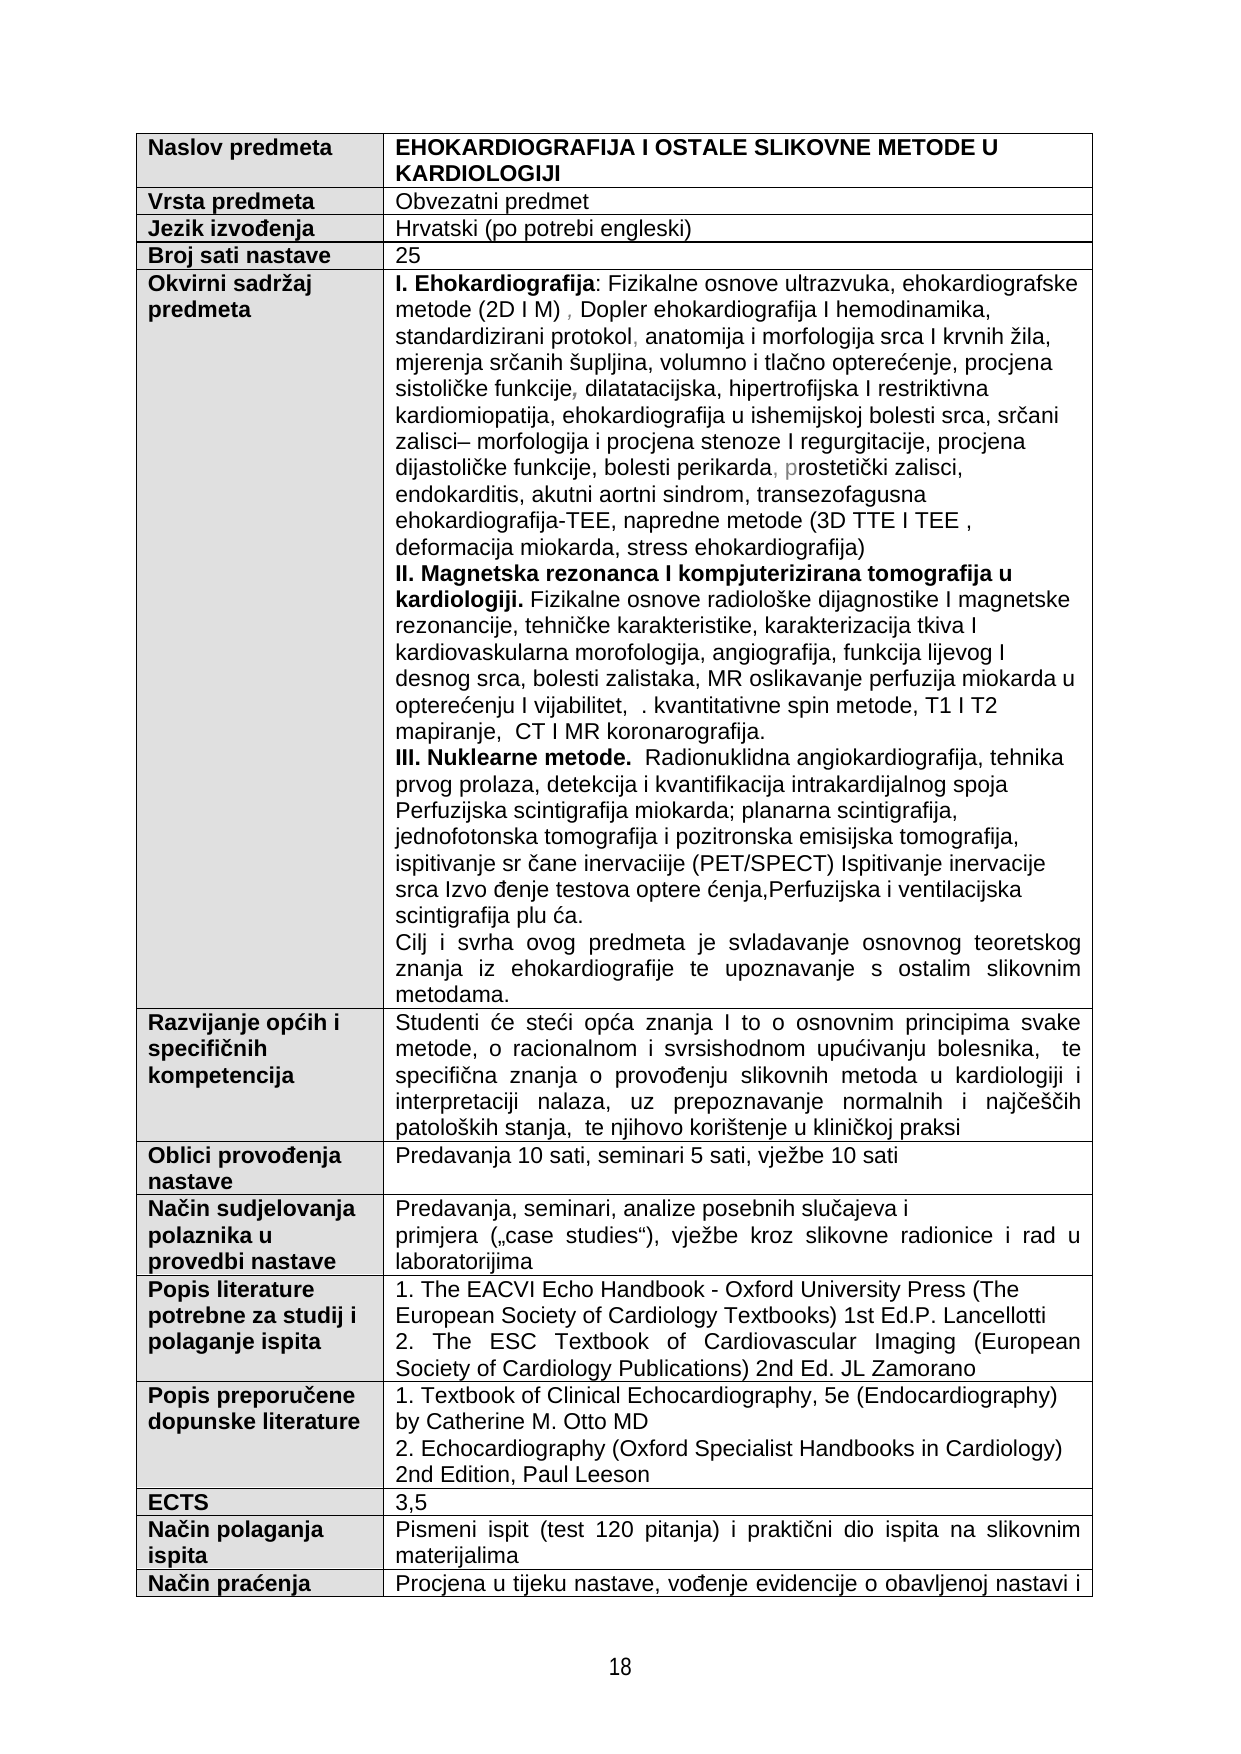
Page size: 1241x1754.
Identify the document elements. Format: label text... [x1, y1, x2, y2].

table_header Naslov predmeta [137, 134, 383, 187]
table_cell Broj sati nastave [137, 243, 383, 269]
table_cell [137, 1570, 383, 1596]
table_cell Hrvatski (po potrebi engleski) [384, 215, 1092, 241]
table_cell 25 [384, 243, 1092, 269]
table_cell Jezik izvođenja [137, 215, 383, 241]
table_cell Način sudjelovanja polaznika u provedbi nastave [137, 1195, 383, 1274]
table_cell ECTS [137, 1489, 383, 1515]
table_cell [384, 1570, 1092, 1596]
table_cell 3,5 [384, 1489, 1092, 1515]
table_cell 1. The EACVI Echo Handbook - Oxford University Press (The European Society of Cardiology Textbooks) 1st Ed.P. Lancellotti 2. The ESC Textbook of Cardiovascular Imaging (European Society of Cardiology Publications) 2nd Ed. JL Zamorano [384, 1276, 1092, 1381]
table_cell Studenti će steći opća znanja I to o osnovnim principima svake metode, o racionalnom i svrsishodnom upućivanju bolesnika, te specifična znanja o provođenju slikovnih metoda u kardiologiji i interpretaciji nalaza, uz prepoznavanje normalnih i najčeščih patoloških stanja, te njihovo korištenje u kliničkoj praksi [384, 1009, 1092, 1141]
table_header EHOKARDIOGRAFIJA I OSTALE SLIKOVNE METODE U KARDIOLOGIJI [384, 134, 1092, 187]
table_cell I. Ehokardiografija: Fizikalne osnove ultrazvuka, ehokardiografske metode (2D I M) , Dopler ehokardiografija I hemodinamika, standardizirani protokol, anatomija i morfologija srca I krvnih žila, mjerenja srčanih šupljina, volumno i tlačno opterećenje, procjena sistoličke funkcije, dilatatacijska, hipertrofijska I restriktivna kardiomiopatija, ehokardiografija u ishemijskoj bolesti srca, srčani zalisci– morfologija i procjena stenoze I regurgitacije, procjena dijastoličke funkcije, bolesti perikarda, prostetički zalisci, endokarditis, akutni aortni sindrom, transezofagusna ehokardiografija-TEE, napredne metode (3D TTE I TEE , deformacija miokarda, stress ehokardiografija) II. Magnetska rezonanca I kompjuterizirana tomografija u kardiologiji. Fizikalne osnove radiološke dijagnostike I magnetske rezonancije, tehničke karakteristike, karakterizacija tkiva I kardiovaskularna morofologija, angiografija, funkcija lijevog I desnog srca, bolesti zalistaka, MR oslikavanje perfuzija miokarda u opterećenju I vijabilitet, . kvantitativne spin metode, T1 I T2 mapiranje, CT I MR koronarografija. III. Nuklearne metode. Radionuklidna angiokardiografija, tehnika prvog prolaza, detekcija i kvantifikacija intrakardijalnog spoja Perfuzijska scintigrafija miokarda; planarna scintigrafija, jednofotonska tomografija i pozitronska emisijska tomografija, ispitivanje sr čane inervaciije (PET/SPECT) Ispitivanje inervacije srca Izvo đenje testova optere ćenja,Perfuzijska i ventilacijska scintigrafija plu ća. Cilj i svrha ovog predmeta je svladavanje osnovnog teoretskog znanja iz ehokardiografije te upoznavanje s ostalim slikovnim metodama. [384, 270, 1092, 1008]
table_cell Pismeni ispit (test 120 pitanja) i praktični dio ispita na slikovnim materijalima [384, 1516, 1092, 1568]
table_cell Popis preporučene dopunske literature [137, 1382, 383, 1487]
table_cell Predavanja, seminari, analize posebnih slučajeva i primjera („case studies“), vježbe kroz slikovne radionice i rad u laboratorijima [384, 1195, 1092, 1274]
table_cell 1. Textbook of Clinical Echocardiography, 5e (Endocardiography) by Catherine M. Otto MD 2. Echocardiography (Oxford Specialist Handbooks in Cardiology) 2nd Edition, Paul Leeson [384, 1382, 1092, 1487]
table_cell Predavanja 10 sati, seminari 5 sati, vježbe 10 sati [384, 1142, 1092, 1194]
table_cell Način polaganja ispita [137, 1516, 383, 1568]
table_cell Okvirni sadržaj predmeta [137, 270, 383, 1008]
table_cell Popis literature potrebne za studij i polaganje ispita [137, 1276, 383, 1381]
table_cell Obvezatni predmet [384, 188, 1092, 214]
table_cell Razvijanje općih i specifičnih kompetencija [137, 1009, 383, 1141]
table_cell Oblici provođenja nastave [137, 1142, 383, 1194]
table_cell Vrsta predmeta [137, 188, 383, 214]
